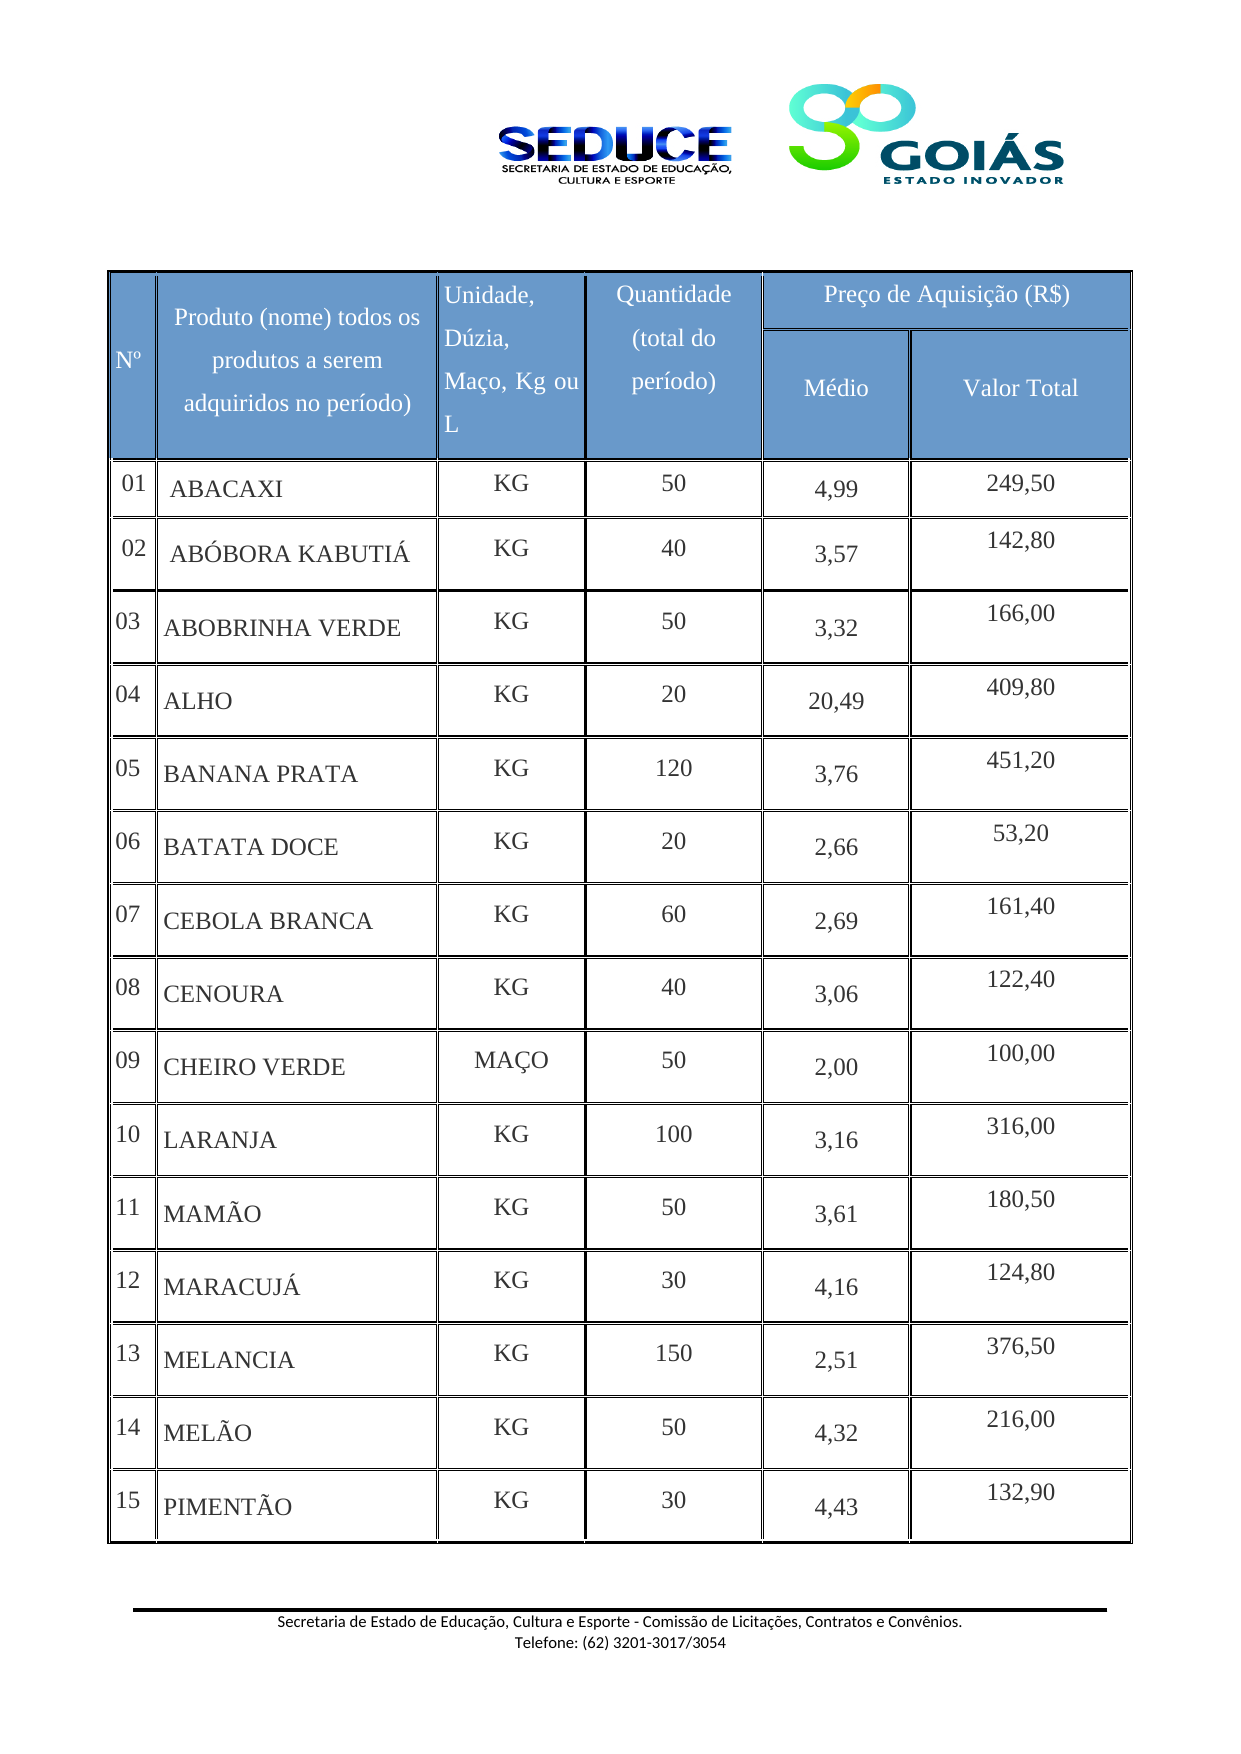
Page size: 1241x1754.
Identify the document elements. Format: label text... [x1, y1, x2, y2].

table_cell 05 [111, 735, 155, 809]
table_cell 50 [587, 1032, 761, 1102]
table_cell 4,99 [764, 462, 908, 516]
table_cell KG [439, 1325, 584, 1394]
table_cell KG [439, 666, 584, 735]
table_cell 2,00 [764, 1032, 908, 1102]
table_cell BATATA DOCE [158, 812, 436, 882]
table_cell KG [439, 885, 584, 955]
table_cell 2,66 [764, 812, 908, 882]
table_cell 09 [111, 1028, 155, 1102]
table_cell 3,16 [764, 1105, 908, 1175]
table_cell 08 [111, 955, 155, 1028]
table_cell BANANA PRATA [158, 739, 436, 809]
table_cell 13 [111, 1321, 155, 1394]
table_cell ABACAXI [158, 462, 436, 516]
table_cell 3,76 [764, 739, 908, 809]
table_cell 451,20 [912, 735, 1130, 809]
table_cell 14 [111, 1395, 155, 1468]
table_cell ABÓBORA KABUTIÁ [158, 519, 436, 589]
table_cell KG [439, 462, 584, 516]
table_cell 249,50 [912, 458, 1130, 516]
picture [477, 73, 1108, 212]
table_cell 216,00 [912, 1395, 1130, 1468]
table_cell KG [439, 1105, 584, 1175]
table_cell 166,00 [912, 589, 1130, 662]
table_cell 376,50 [912, 1321, 1130, 1394]
table_cell ABOBRINHA VERDE [158, 592, 436, 662]
table_cell 40 [587, 959, 761, 1028]
table_cell KG [439, 1178, 584, 1248]
table_cell KG [439, 959, 584, 1028]
table_cell 2,51 [764, 1325, 908, 1394]
table_cell 50 [587, 592, 761, 662]
table_cell KG [439, 739, 584, 809]
table_cell 20 [587, 666, 761, 735]
table_cell MARACUJÁ [158, 1252, 436, 1321]
table_cell 120 [587, 739, 761, 809]
table_cell 3,61 [764, 1178, 908, 1248]
table_cell 20 [587, 812, 761, 882]
table_cell 04 [111, 662, 155, 735]
table_cell PIMENTÃO [157, 1471, 438, 1541]
table_cell MELANCIA [158, 1325, 436, 1394]
table_cell 100,00 [912, 1028, 1130, 1102]
table_cell KG [439, 1252, 584, 1321]
table_header Unidade, Dúzia, Maço, Kg ou L [438, 272, 585, 458]
table_cell 30 [585, 1471, 762, 1541]
table_cell 409,80 [912, 662, 1130, 735]
table_cell 180,50 [910, 1175, 1131, 1248]
table_cell 12 [111, 1248, 155, 1321]
table_cell 3,57 [764, 519, 908, 589]
table_cell 124,80 [912, 1248, 1130, 1321]
table_cell 53,20 [910, 809, 1131, 882]
table_cell 30 [587, 1252, 761, 1321]
table_cell 07 [109, 882, 157, 955]
table_header Nº [111, 273, 157, 458]
table_cell 50 [587, 1178, 761, 1248]
table_cell 132,90 [910, 1468, 1131, 1541]
table_cell 2,69 [764, 885, 908, 955]
table_cell CHEIRO VERDE [158, 1032, 436, 1102]
table_cell KG [439, 1398, 584, 1468]
table_cell 4,32 [764, 1398, 908, 1468]
table_cell CENOURA [158, 959, 436, 1028]
table_cell 50 [587, 462, 761, 516]
table_cell KG [438, 1471, 585, 1541]
table_cell MAMÃO [158, 1178, 436, 1248]
table_cell 142,80 [910, 516, 1131, 589]
table_cell 316,00 [910, 1102, 1131, 1175]
table_cell KG [439, 812, 584, 882]
table_cell 122,40 [912, 955, 1130, 1028]
table_cell Valor Total [910, 328, 1131, 458]
table_cell MAÇO [439, 1032, 584, 1102]
table_cell 4,16 [764, 1252, 908, 1321]
table_cell CEBOLA BRANCA [158, 885, 436, 955]
table_cell 3,06 [764, 959, 908, 1028]
table_cell 11 [109, 1175, 157, 1248]
table_cell 60 [587, 885, 761, 955]
table_cell 02 [109, 516, 157, 589]
table_cell 06 [109, 809, 157, 882]
table_cell 161,40 [910, 882, 1131, 955]
table_cell 03 [111, 589, 155, 662]
table_cell 50 [587, 1398, 761, 1468]
table_cell LARANJA [158, 1105, 436, 1175]
table_cell KG [439, 592, 584, 662]
table_cell MELÃO [158, 1398, 436, 1468]
table_cell Médio [764, 331, 908, 458]
table_header Quantidade (total do período) [585, 273, 762, 458]
table_cell 10 [109, 1102, 157, 1175]
table_cell ALHO [158, 666, 436, 735]
table_cell 4,43 [763, 1468, 910, 1541]
table_cell 20,49 [764, 666, 908, 735]
table_cell 100 [587, 1105, 761, 1175]
table_cell 40 [587, 519, 761, 589]
table_cell 01 [111, 458, 155, 516]
table_cell 3,32 [764, 592, 908, 662]
table_header Produto (nome) todos os produtos a serem adquiridos no período) [157, 273, 438, 458]
table_cell 15 [109, 1468, 157, 1541]
table_cell KG [439, 519, 584, 589]
table_header Preço de Aquisição (R$) [763, 273, 1130, 328]
table_cell 150 [587, 1325, 761, 1394]
